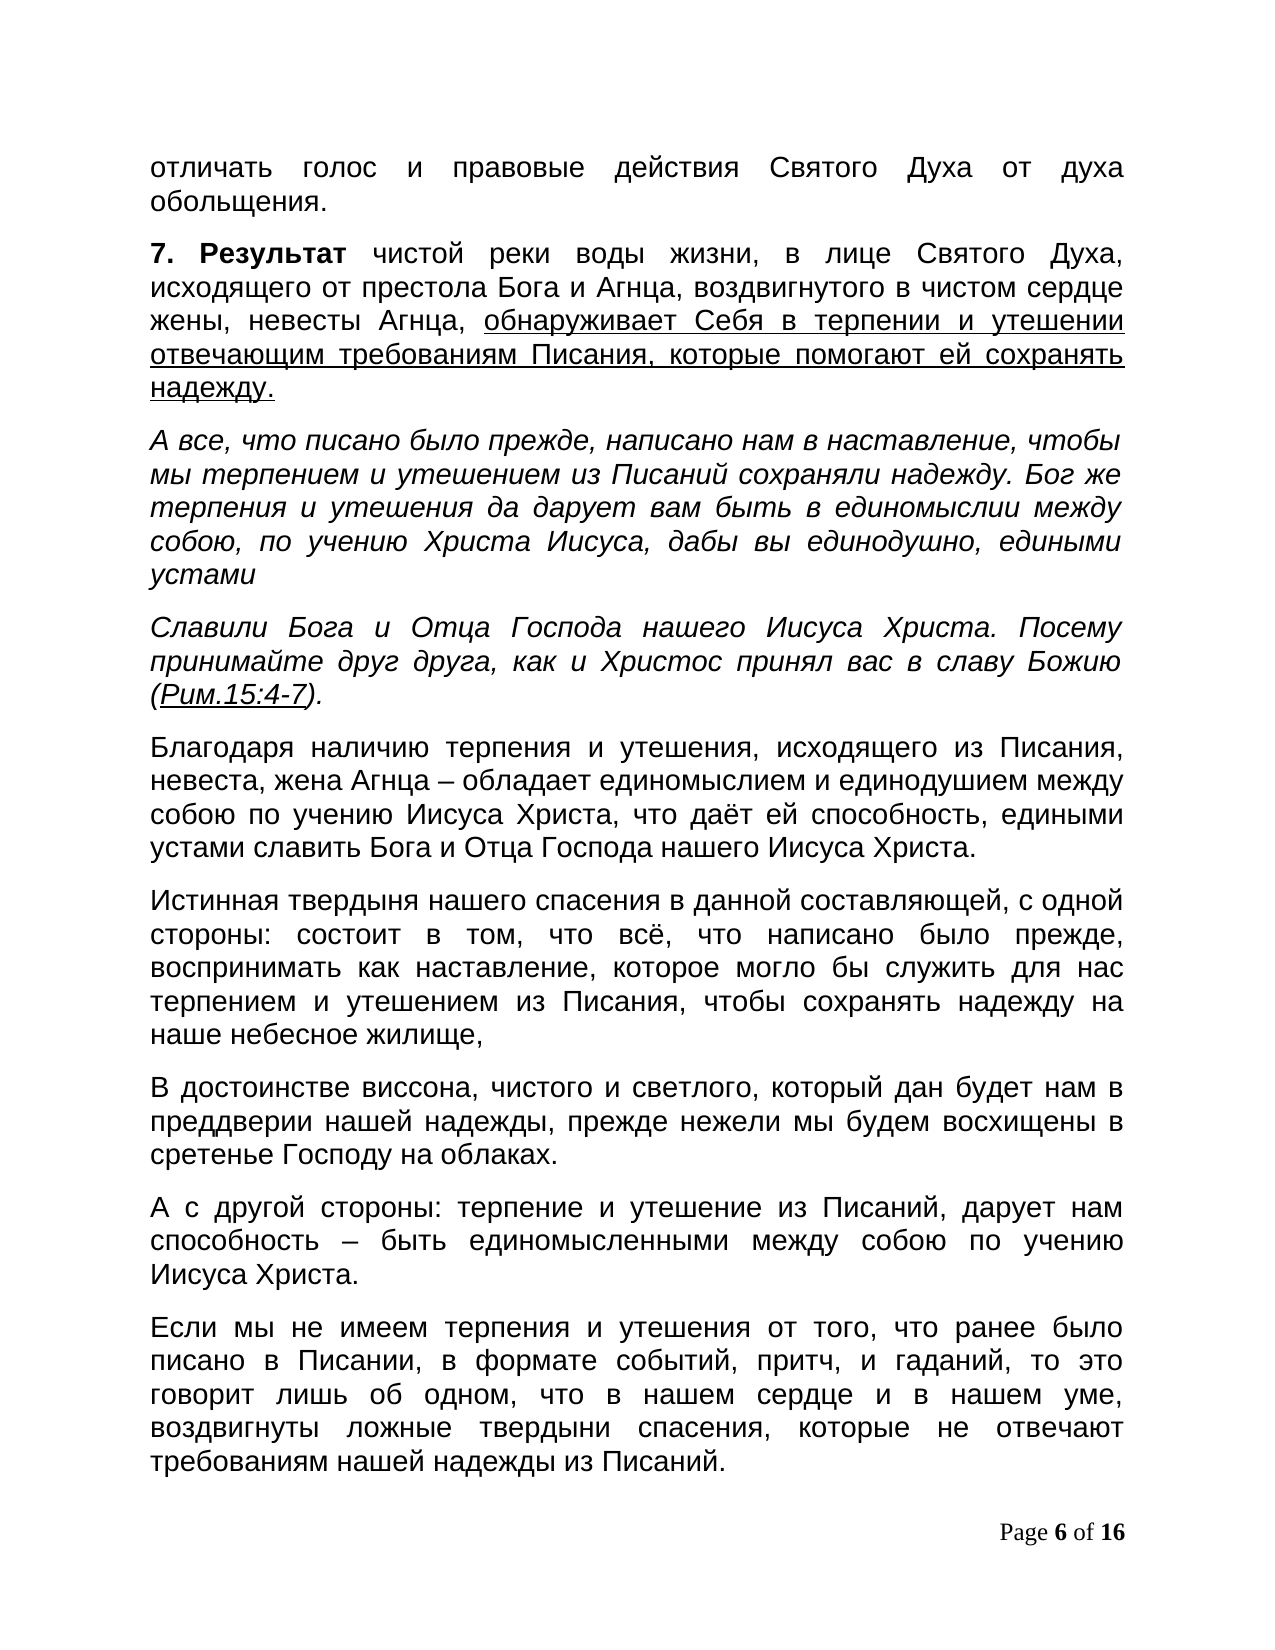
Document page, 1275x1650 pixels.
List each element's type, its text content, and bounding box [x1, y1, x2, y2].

text А все, что писано было прежде, написано нам в наставление, чтобы мы терпением и утешением из Писаний сохраняли надежду. Бог же терпения и утешения да дарует вам быть в единомыслии между собою, по учению Христа Иисуса, дабы вы единодушно, едиными устами [150, 423, 1125, 591]
text А с другой стороны: терпение и утешение из Писаний, дарует нам способность – быть единомысленными между собою по учению Иисуса Христа. [150, 1190, 1125, 1290]
text Славили Бога и Отца Господа нашего Иисуса Христа. Посему принимайте друг друга, как и Христос принял вас в славу Божию (Рим.15:4-7). [150, 610, 1125, 711]
text В достоинстве виссона, чистого и светлого, который дан будет нам в преддверии нашей надежды, прежде нежели мы будем восхищены в сретенье Господу на облаках. [150, 1070, 1125, 1171]
text Истинная твердыня нашего спасения в данной составляющей, с одной стороны: состоит в том, что всё, что написано было прежде, воспринимать как наставление, которое могло бы служить для нас терпением и утешением из Писания, чтобы сохранять надежду на наше небесное жилище, [150, 883, 1125, 1051]
text 7. Результат чистой реки воды жизни, в лице Святого Духа, исходящего от престола Бога и Агнца, воздвигнутого в чистом сердце жены, невесты Агнца, обнаруживает Себя в терпении и утешении отвечающим требованиям Писания, которые помогают ей сохранять надежду. [150, 236, 1125, 366]
text Если мы не имеем терпения и утешения от того, что ранее было писано в Писании, в формате событий, притч, и гаданий, то это говорит лишь об одном, что в нашем сердце и в нашем уме, воздвигнуты ложные твердыни спасения, которые не отвечают требованиям нашей надежды из Писаний. [150, 1309, 1125, 1477]
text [150, 150, 1125, 217]
text Благодаря наличию терпения и утешения, исходящего из Писания, невеста, жена Агнца – обладает единомыслием и единодушием между собою по учению Иисуса Христа, что даёт ей способность, едиными устами славить Бога и Отца Господа нашего Иисуса Христа. [150, 730, 1125, 864]
text 7. Результат чистой реки воды жизни, в лице Святого Духа, исходящего от престола Бога и Агнца, воздвигнутого в чистом сердце жены, невесты Агнца, обнаруживает Себя в терпении и утешении отвечающим требованиям Писания, которые помогают ей сохранять надежду. [150, 368, 1125, 404]
